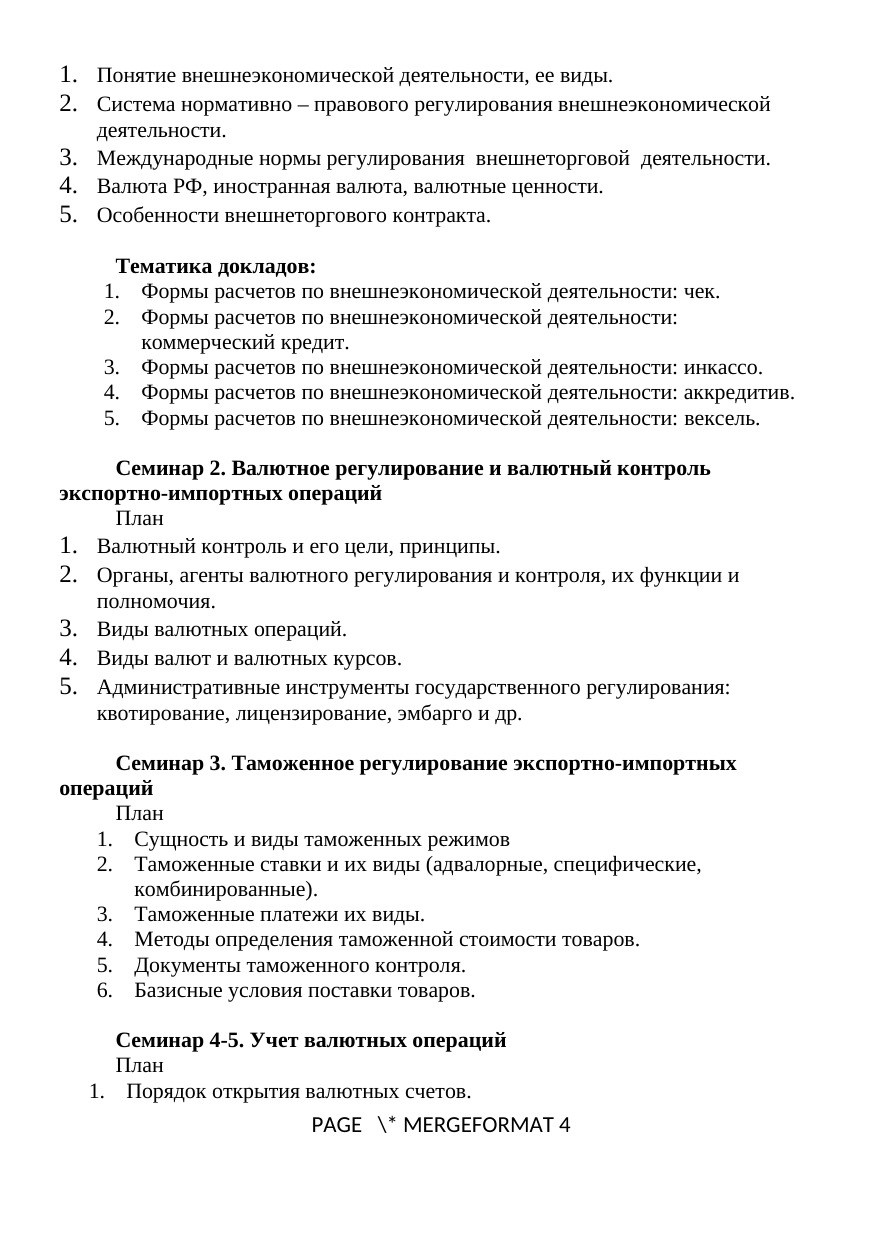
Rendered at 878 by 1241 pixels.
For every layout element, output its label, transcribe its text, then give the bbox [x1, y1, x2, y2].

list Международные нормы регулирования внешнеторговой деятельности. [59, 142, 818, 171]
list Валютный контроль и его цели, принципы. [59, 531, 818, 559]
text Тематика докладов: [59, 253, 818, 278]
list Формы расчетов по внешнеэкономической деятельности: аккредитив. [103, 379, 818, 404]
text Семинар 3. Таможенное регулирование экспортно-импортных операций [59, 750, 818, 800]
list Формы расчетов по внешнеэкономической деятельности: чек. [103, 278, 818, 304]
list Формы расчетов по внешнеэкономической деятельности: вексель. [103, 404, 818, 430]
list Виды валютных операций. [59, 613, 818, 642]
list Формы расчетов по внешнеэкономической деятельности: коммерческий кредит. [103, 304, 818, 354]
list Особенности внешнеторгового контракта. [59, 199, 818, 228]
list Виды валют и валютных курсов. [59, 642, 818, 671]
list Формы расчетов по внешнеэкономической деятельности: инкассо. [103, 354, 818, 379]
list Система нормативно – правового регулирования внешнеэкономической деятельности. [59, 88, 818, 142]
text План [59, 505, 818, 531]
list Органы, агенты валютного регулирования и контроля, их функции и полномочия. [59, 559, 818, 613]
list Понятие внешнеэкономической деятельности, ее виды. [59, 59, 818, 88]
text План [59, 800, 818, 826]
text План [59, 1052, 818, 1078]
list Порядок открытия валютных счетов. [88, 1078, 818, 1103]
list Таможенные платежи их виды. [97, 901, 818, 926]
list Валюта РФ, иностранная валюта, валютные ценности. [59, 171, 818, 199]
text Семинар 4-5. Учет валютных операций [59, 1027, 818, 1052]
list Документы таможенного контроля. [97, 952, 818, 977]
list Административные инструменты государственного регулирования: квотирование, лицензирование, эмбарго и др. [59, 671, 818, 725]
text Семинар 2. Валютное регулирование и валютный контроль экспортно-импортных операций [59, 455, 818, 505]
list Сущность и виды таможенных режимов [97, 826, 818, 851]
list Базисные условия поставки товаров. [97, 977, 818, 1002]
list Таможенные ставки и их виды (адвалорные, специфические, комбинированные). [97, 851, 818, 901]
list Методы определения таможенной стоимости товаров. [97, 926, 818, 952]
